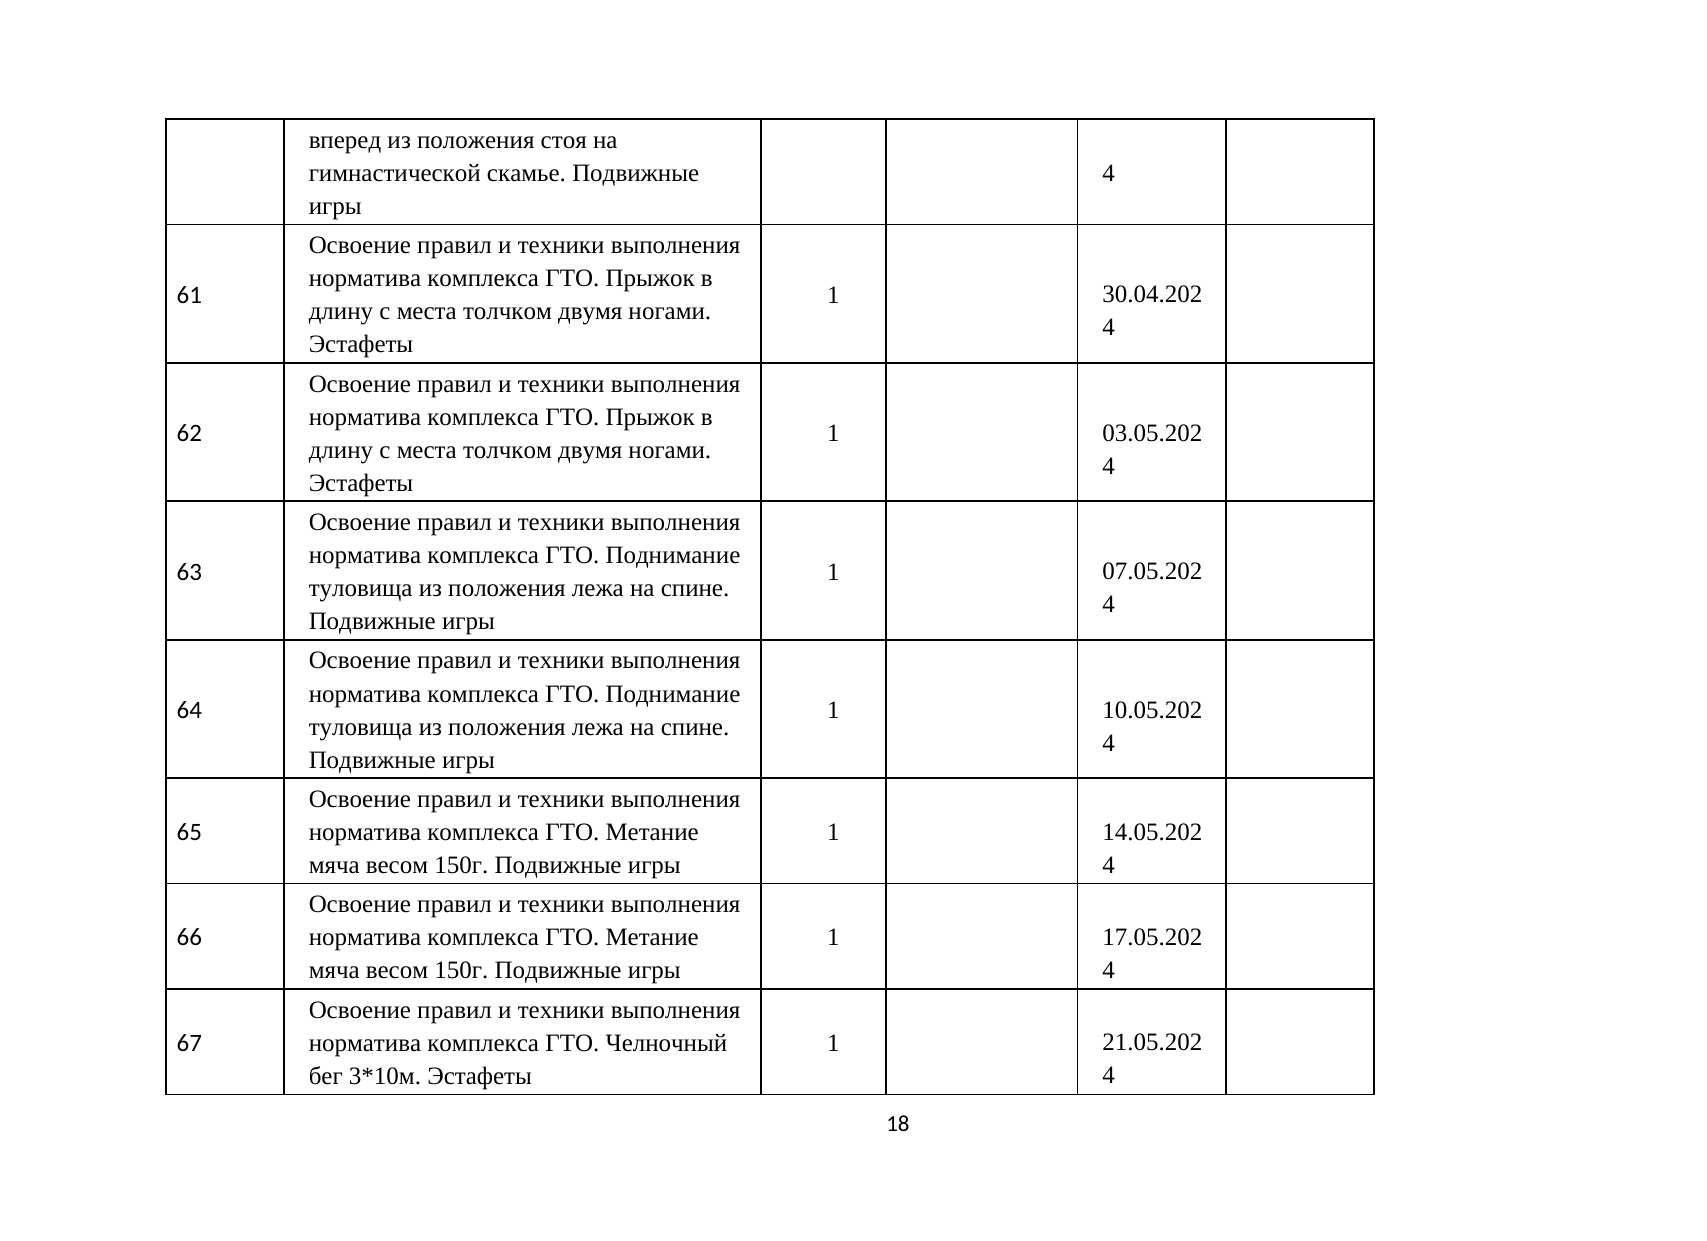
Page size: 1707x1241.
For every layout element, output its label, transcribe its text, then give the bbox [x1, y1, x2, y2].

table_cell [1227, 364, 1373, 500]
table_cell Освоение правил и техники выполнения норматива комплекса ГТО. Метание мяча весом 150г. Подвижные игры [285, 884, 760, 988]
table_cell 65 [167, 779, 283, 883]
table_cell 67 [167, 990, 283, 1093]
table_cell [1227, 990, 1373, 1093]
table_cell 1 [762, 502, 885, 639]
table_cell 62 [167, 364, 283, 500]
table_cell [887, 364, 1077, 500]
table_cell 03.05.2024 [1078, 364, 1225, 500]
table_cell 63 [167, 502, 283, 639]
table_cell [1227, 884, 1373, 988]
table_cell [887, 502, 1077, 639]
table_cell [1227, 225, 1373, 362]
table_cell 1 [762, 779, 885, 883]
table_cell 1 [762, 225, 885, 362]
table_cell 1 [762, 990, 885, 1093]
table_cell [1227, 502, 1373, 639]
table_cell 21.05.2024 [1078, 990, 1225, 1093]
table_cell 26.04.2024 [1078, 120, 1225, 223]
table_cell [285, 120, 760, 223]
table_cell [887, 641, 1077, 777]
table_cell 60 [167, 120, 283, 223]
table_cell Освоение правил и техники выполнения норматива комплекса ГТО. Прыжок в длину с места толчком двумя ногами. Эстафеты [285, 225, 760, 362]
table_cell [887, 225, 1077, 362]
table_cell 30.04.2024 [1078, 225, 1225, 362]
table_cell Освоение правил и техники выполнения норматива комплекса ГТО. Челночный бег 3*10м. Эстафеты [285, 990, 760, 1093]
table_cell 64 [167, 641, 283, 777]
table_cell 10.05.2024 [1078, 641, 1225, 777]
table_cell 1 [762, 641, 885, 777]
table_cell [1227, 779, 1373, 883]
table_cell [887, 884, 1077, 988]
table_cell Освоение правил и техники выполнения норматива комплекса ГТО. Поднимание туловища из положения лежа на спине. Подвижные игры [285, 502, 760, 639]
table_cell [1227, 641, 1373, 777]
table_cell Освоение правил и техники выполнения норматива комплекса ГТО. Метание мяча весом 150г. Подвижные игры [285, 779, 760, 883]
table_cell [887, 990, 1077, 1093]
table_cell 14.05.2024 [1078, 779, 1225, 883]
table_cell [1227, 120, 1373, 223]
table_cell [887, 120, 1077, 223]
table_cell 1 [762, 884, 885, 988]
table_cell Освоение правил и техники выполнения норматива комплекса ГТО. Прыжок в длину с места толчком двумя ногами. Эстафеты [285, 364, 760, 500]
table_cell 1 [762, 120, 885, 223]
table_cell 17.05.2024 [1078, 884, 1225, 988]
table_cell Освоение правил и техники выполнения норматива комплекса ГТО. Поднимание туловища из положения лежа на спине. Подвижные игры [285, 641, 760, 777]
table_cell [887, 779, 1077, 883]
table_cell 07.05.2024 [1078, 502, 1225, 639]
table_cell 61 [167, 225, 283, 362]
table_cell 66 [167, 884, 283, 988]
table_cell 1 [762, 364, 885, 500]
